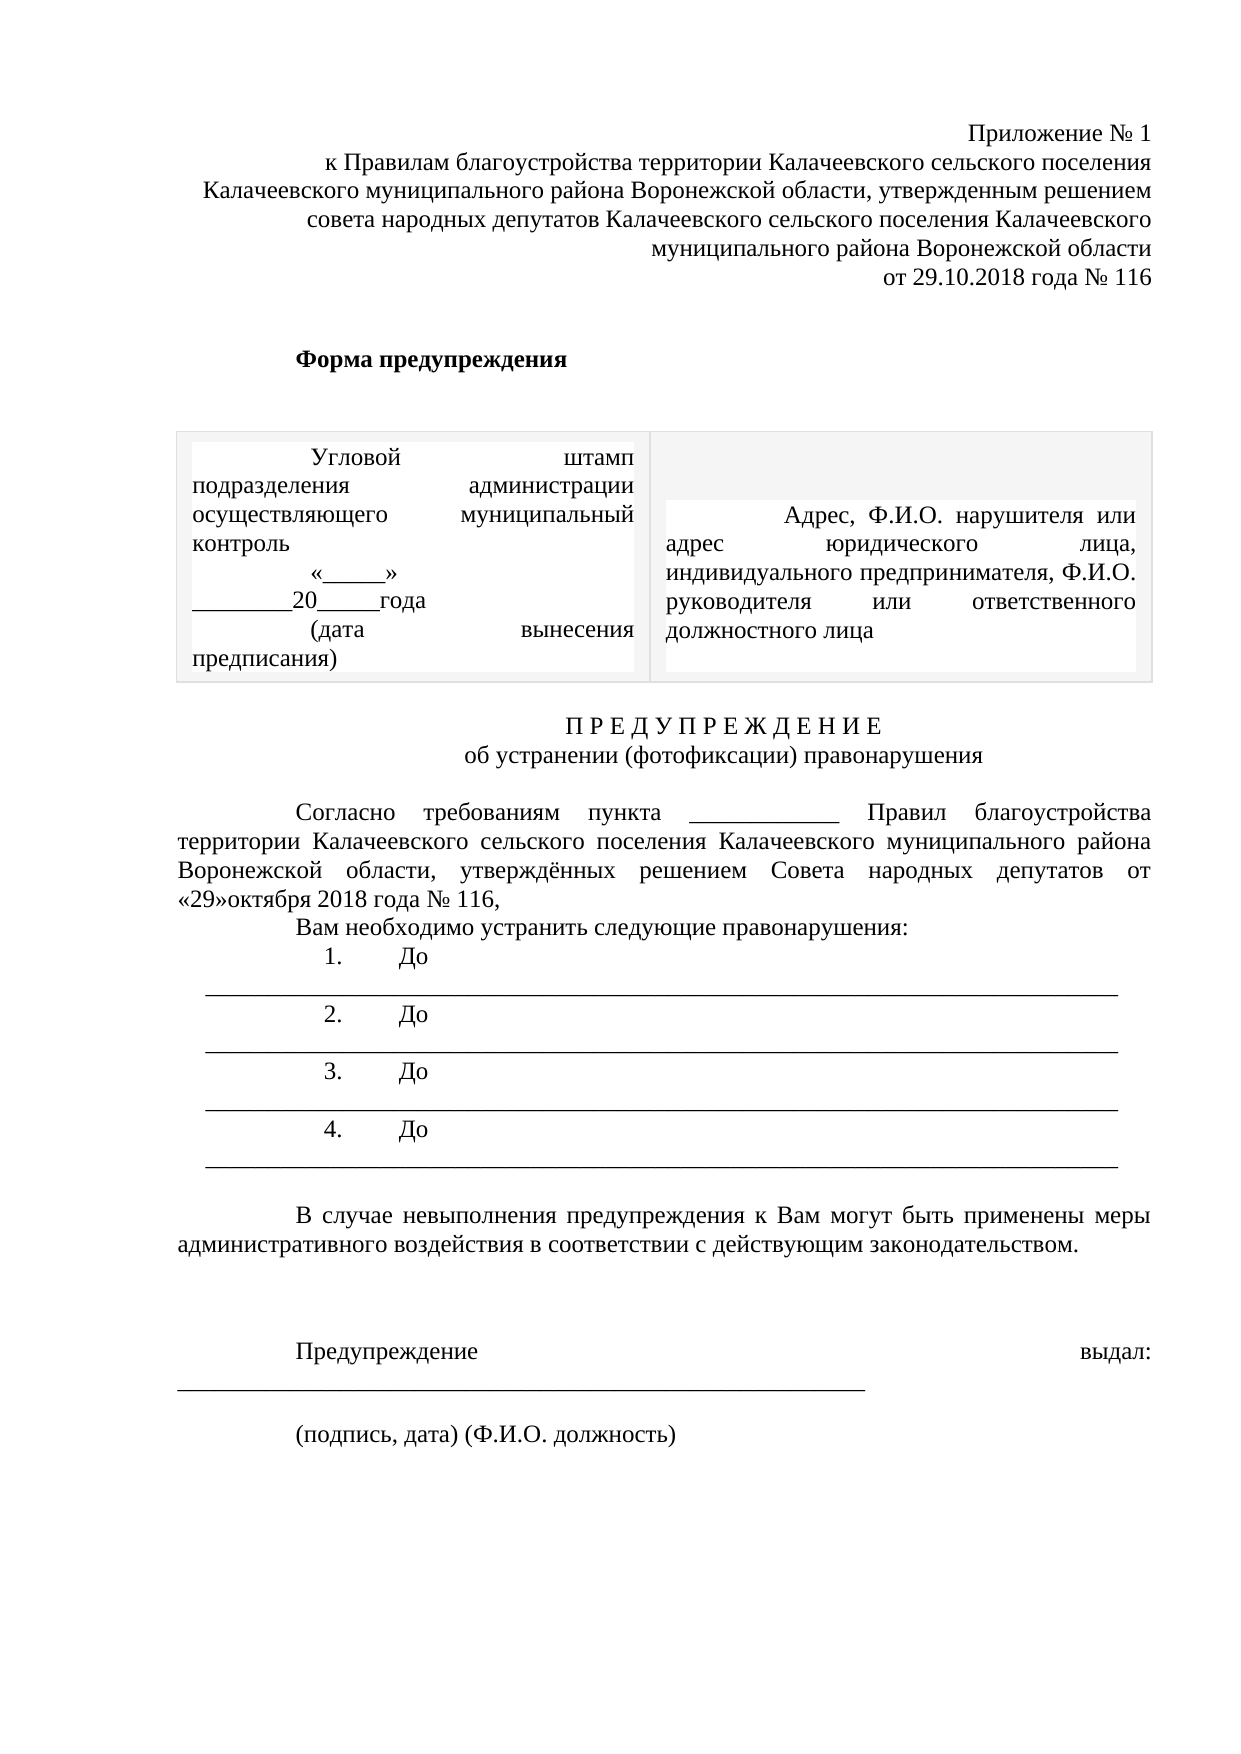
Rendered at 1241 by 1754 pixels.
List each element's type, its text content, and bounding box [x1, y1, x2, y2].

text от 29.10.2018 года № 116 [177, 262, 1152, 291]
list До _________________________________________________________________________ [205, 1114, 1152, 1171]
list До _________________________________________________________________________ [205, 941, 1152, 999]
text Приложение № 1 [177, 118, 1152, 147]
text П Р Е Д У П Р Е Ж Д Е Н И Е [177, 711, 1152, 740]
text Форма предупреждения [177, 344, 1152, 373]
table_header Угловой штамп подразделения администрации осуществляющего муниципальный контроль «_____» ________20_____года (дата вынесения предписания) [177, 432, 649, 681]
text Согласно требованиям пункта ____________ Правил благоустройства территории Калачеевского сельского поселения Калачеевского муниципального района Воронежской области, утверждённых решением Совета народных депутатов от «29»октября 2018 года № 116, [177, 797, 1152, 912]
text Вам необходимо устранить следующие правонарушения: [177, 912, 1152, 941]
list До _________________________________________________________________________ [205, 1056, 1152, 1114]
text об устранении (фотофиксации) правонарушения [177, 740, 1152, 769]
table_header Адрес, Ф.И.О. нарушителя или адрес юридического лица, индивидуального предпринимателя, Ф.И.О. руководителя или ответственного должностного лица [651, 432, 1151, 681]
text Предупреждение выдал: _______________________________________________________ [177, 1336, 1152, 1394]
text к Правилам благоустройства территории Калачеевского сельского поселения Калачеевского муниципального района Воронежской области, утвержденным решением совета народных депутатов Калачеевского сельского поселения Калачеевского муниципального района Воронежской области [177, 147, 1152, 262]
text В случае невыполнения предупреждения к Вам могут быть применены меры административного воздействия в соответствии с действующим законодательством. [177, 1200, 1152, 1257]
text (подпись, дата) (Ф.И.О. должность) [177, 1419, 1152, 1447]
list До _________________________________________________________________________ [205, 999, 1152, 1056]
